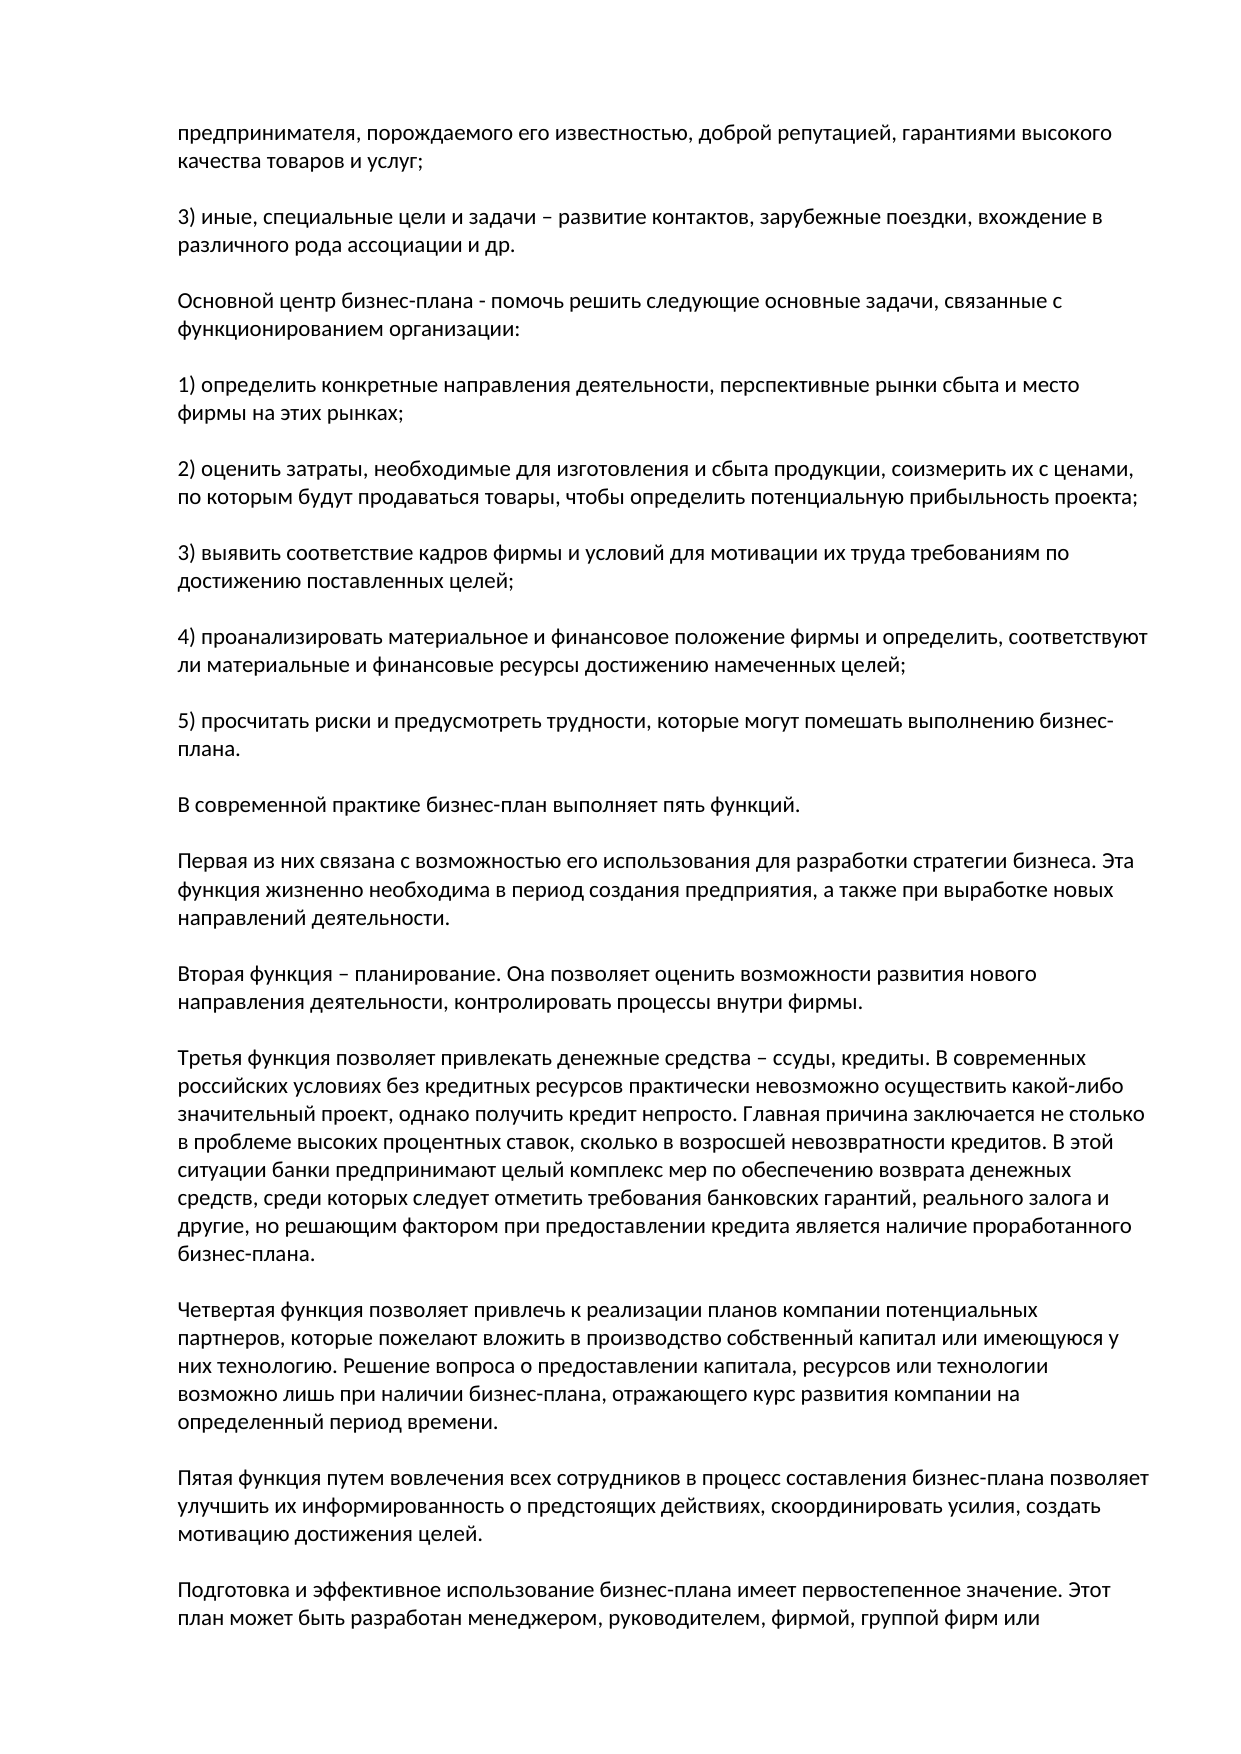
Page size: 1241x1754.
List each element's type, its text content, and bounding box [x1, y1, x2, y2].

text Основной центр бизнес-плана - помочь решить следующие основные задачи, связанные с функционированием организации: [177, 286, 1152, 342]
text 2) оценить затраты, необходимые для изготовления и сбыта продукции, соизмерить их с ценами, по которым будут продаваться товары, чтобы определить потенциальную прибыльность проекта; [177, 454, 1152, 510]
text 3) выявить соответствие кадров фирмы и условий для мотивации их труда требованиям по достижению поставленных целей; [177, 538, 1152, 594]
text 4) проанализировать материальное и финансовое положение фирмы и определить, соответствуют ли материальные и финансовые ресурсы достижению намеченных целей; [177, 622, 1152, 678]
text Третья функция позволяет привлекать денежные средства – ссуды, кредиты. В современных российских условиях без кредитных ресурсов практически невозможно осуществить какой-либо значительный проект, однако получить кредит непросто. Главная причина заключается не столько в проблеме высоких процентных ставок, сколько в возросшей невозвратности кредитов. В этой ситуации банки предпринимают целый комплекс мер по обеспечению возврата денежных средств, среди которых следует отметить требования банковских гарантий, реального залога и другие, но решающим фактором при предоставлении кредита является наличие проработанного бизнес-плана. [177, 1043, 1152, 1267]
text В современной практике бизнес-план выполняет пять функций. [177, 791, 1152, 819]
text Пятая функция путем вовлечения всех сотрудников в процесс составления бизнес-плана позволяет улучшить их информированность о предстоящих действиях, скоординировать усилия, создать мотивацию достижения целей. [177, 1463, 1152, 1547]
text Четвертая функция позволяет привлечь к реализации планов компании потенциальных партнеров, которые пожелают вложить в производство собственный капитал или имеющуюся у них технологию. Решение вопроса о предоставлении капитала, ресурсов или технологии возможно лишь при наличии бизнес-плана, отражающего курс развития компании на определенный период времени. [177, 1295, 1152, 1435]
text Вторая функция – планирование. Она позволяет оценить возможности развития нового направления деятельности, контролировать процессы внутри фирмы. [177, 959, 1152, 1015]
text 3) иные, специальные цели и задачи – развитие контактов, зарубежные поездки, вхождение в различного рода ассоциации и др. [177, 202, 1152, 258]
text 5) просчитать риски и предусмотреть трудности, которые могут помешать выполнению бизнес-плана. [177, 707, 1152, 763]
text 1) определить конкретные направления деятельности, перспективные рынки сбыта и место фирмы на этих рынках; [177, 370, 1152, 426]
text Первая из них связана с возможностью его использования для разработки стратегии бизнеса. Эта функция жизненно необходима в период создания предприятия, а также при выработке новых направлений деятельности. [177, 847, 1152, 931]
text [177, 118, 1152, 174]
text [177, 1575, 1152, 1631]
